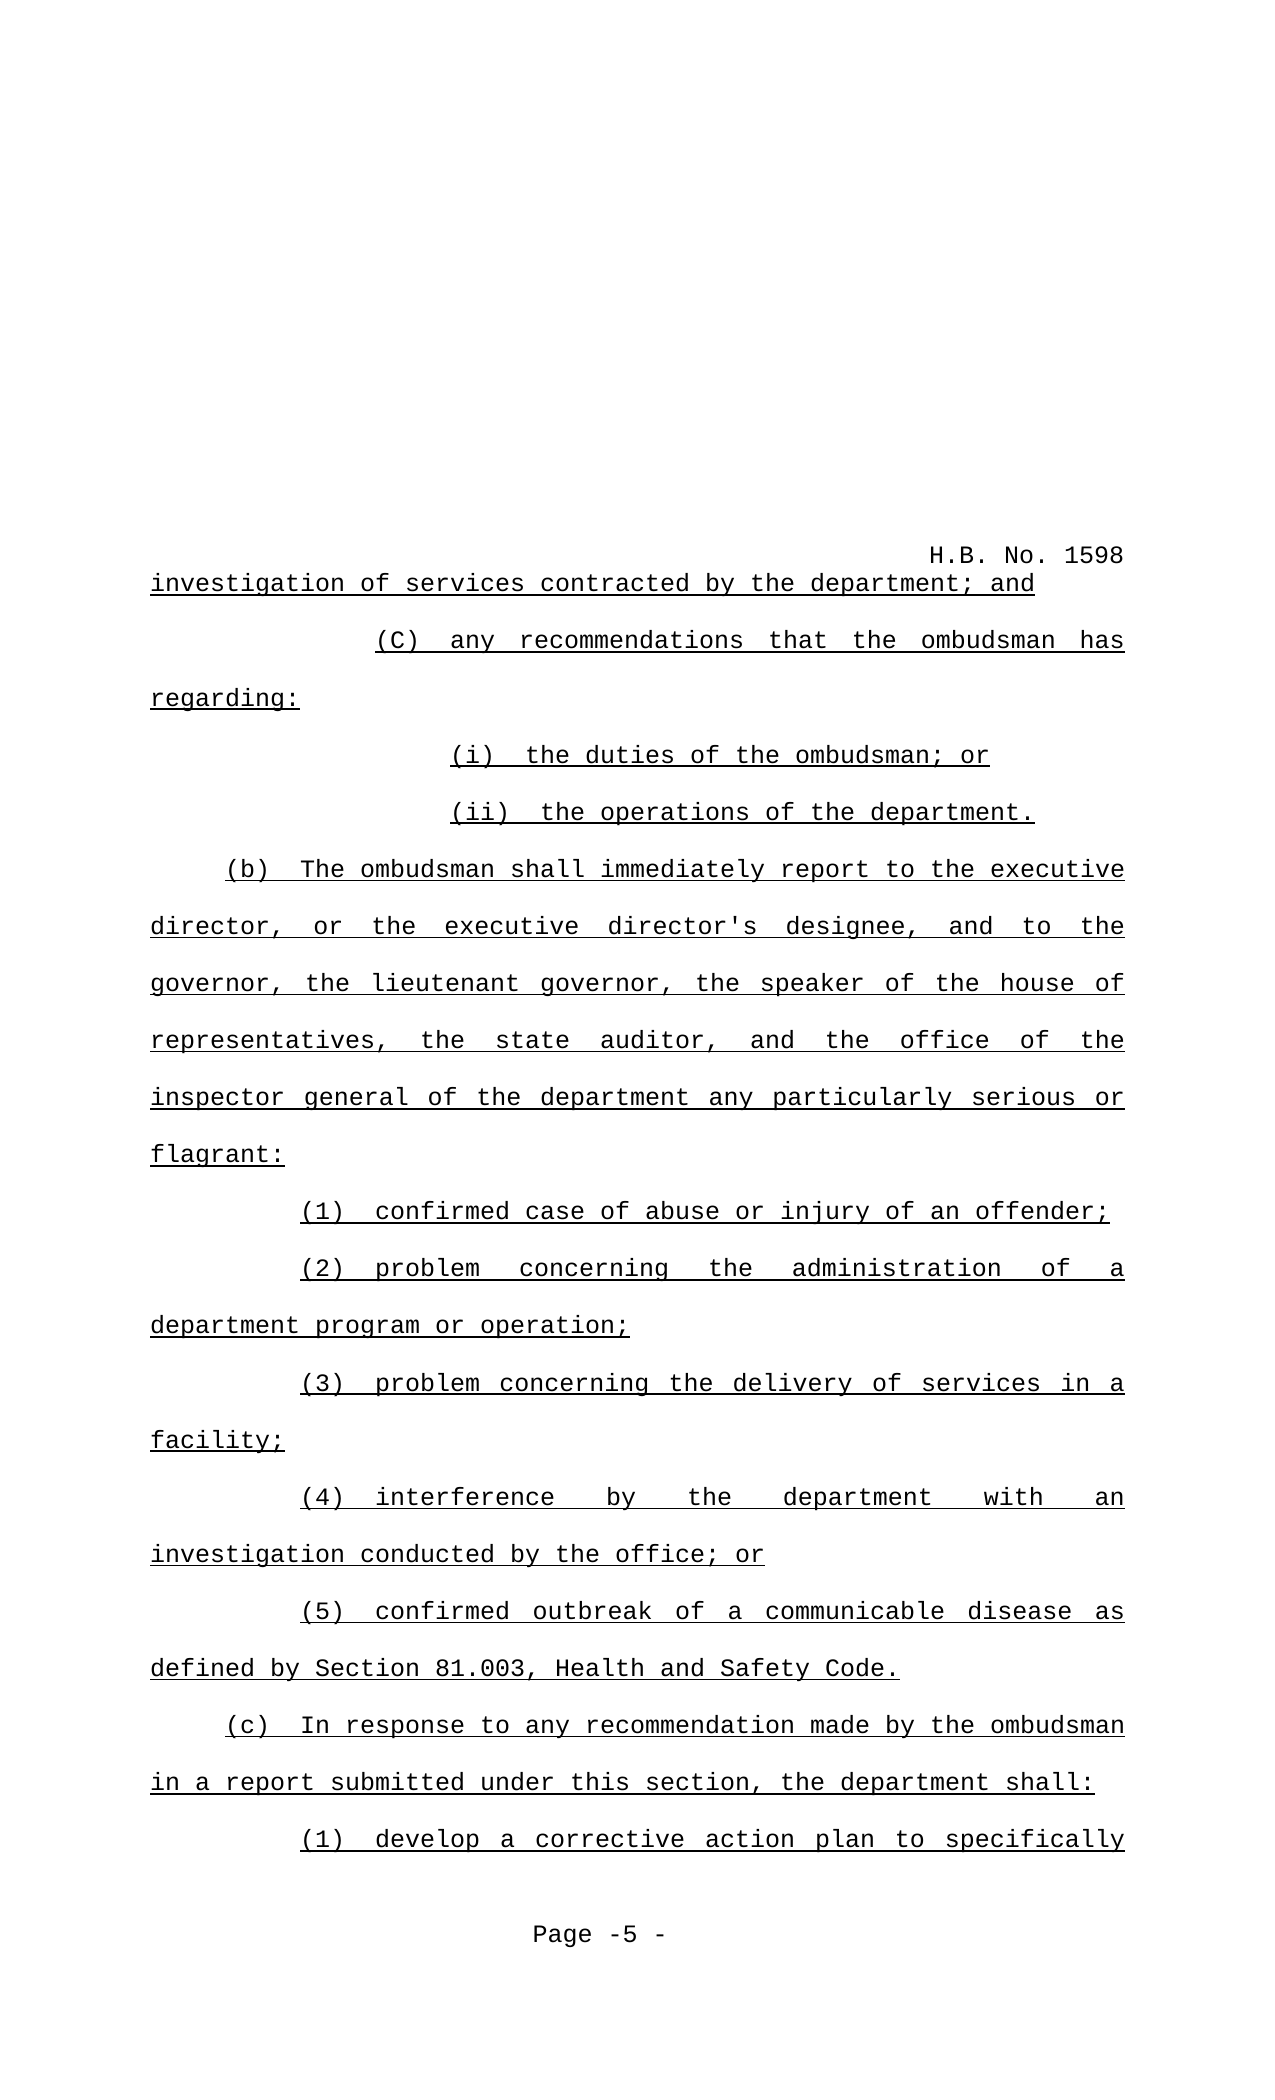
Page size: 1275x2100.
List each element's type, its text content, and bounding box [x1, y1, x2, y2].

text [150, 1827, 1125, 1855]
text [150, 571, 1125, 599]
text (ii) the operations of the department. [150, 799, 1125, 828]
text (i) the duties of the ombudsman; or [150, 742, 1125, 771]
text (C) any recommendations that the ombudsman has regarding: [150, 628, 1125, 713]
text (5) confirmed outbreak of a communicable disease as defined by Section 81.003, Health and Safety Code. [150, 1598, 1125, 1684]
text (3) problem concerning the delivery of services in a facility; [150, 1370, 1125, 1456]
text (c) In response to any recommendation made by the ombudsman in a report submitted under this section, the department shall: [150, 1712, 1125, 1798]
text (b) The ombudsman shall immediately report to the executive director, or the executive director's designee, and to the governor, the lieutenant governor, the speaker of the house of representatives, the state auditor, and the office of the inspector general of the department any particularly serious or flagrant: [150, 1052, 1125, 1108]
text (1) confirmed case of abuse or injury of an offender; [150, 1199, 1125, 1227]
text (b) The ombudsman shall immediately report to the executive director, or the executive director's designee, and to the governor, the lieutenant governor, the speaker of the house of representatives, the state auditor, and the office of the inspector general of the department any particularly serious or flagrant: [150, 938, 1125, 994]
text (b) The ombudsman shall immediately report to the executive director, or the executive director's designee, and to the governor, the lieutenant governor, the speaker of the house of representatives, the state auditor, and the office of the inspector general of the department any particularly serious or flagrant: [150, 856, 1125, 937]
text (b) The ombudsman shall immediately report to the executive director, or the executive director's designee, and to the governor, the lieutenant governor, the speaker of the house of representatives, the state auditor, and the office of the inspector general of the department any particularly serious or flagrant: [150, 995, 1125, 1051]
text (b) The ombudsman shall immediately report to the executive director, or the executive director's designee, and to the governor, the lieutenant governor, the speaker of the house of representatives, the state auditor, and the office of the inspector general of the department any particularly serious or flagrant: [150, 1110, 1125, 1170]
text (2) problem concerning the administration of a department program or operation; [150, 1256, 1125, 1341]
text (4) interference by the department with an investigation conducted by the office; or [150, 1484, 1125, 1570]
